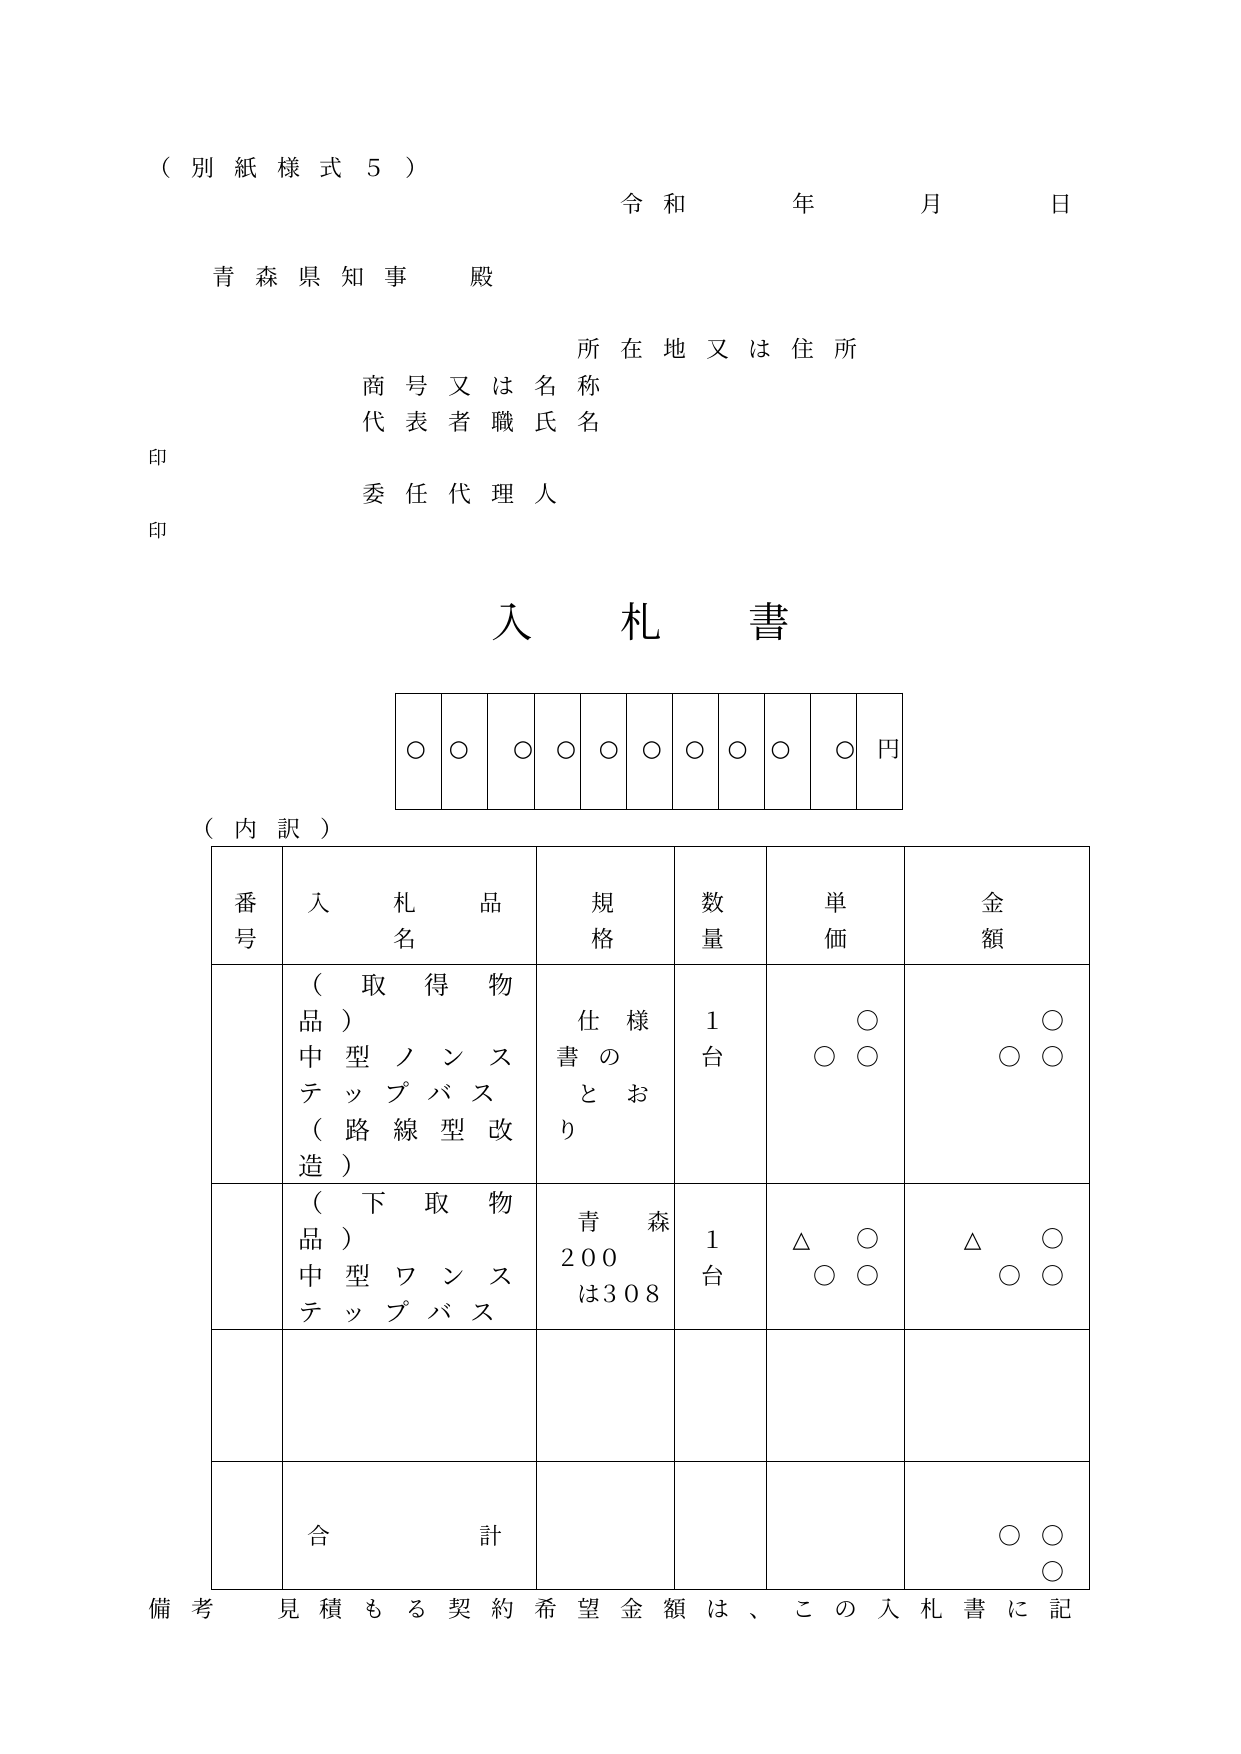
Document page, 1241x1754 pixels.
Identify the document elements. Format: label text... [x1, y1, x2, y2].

table_cell 〇〇〇 [905, 1462, 1089, 1589]
table_cell （下取物品） 中型ワンステップバス [283, 1184, 536, 1329]
table_header ○ [765, 694, 810, 809]
text （内訳） [148, 810, 1092, 846]
table_header 数量 [675, 847, 766, 964]
table_cell [905, 1330, 1089, 1461]
table_header ○ [535, 694, 580, 809]
table_cell [537, 1462, 674, 1589]
text 令和 年 月 日 [148, 185, 1092, 221]
table_cell △ 〇〇〇 [905, 1184, 1089, 1329]
table_cell [675, 1462, 766, 1589]
text 所在地又は住所 [148, 330, 1092, 366]
table_cell （取得物品） 中型ノンステップバス （路線型改造） [283, 965, 536, 1183]
table_header 金 額 [905, 847, 1089, 964]
table_header ○ [719, 694, 764, 809]
text 入 札 書 [148, 584, 1092, 656]
table_cell 仕様書の とおり [537, 965, 674, 1183]
table_cell １台 [675, 965, 766, 1183]
table_cell [212, 1330, 282, 1461]
text 商号又は名称 [148, 366, 1092, 402]
table_header ○ [442, 694, 487, 809]
table_cell 合 計 [283, 1462, 536, 1589]
text 代表者職氏名 印 [148, 402, 1092, 475]
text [148, 1590, 1092, 1626]
table_header 番号 [212, 847, 282, 964]
text 青森県知事 殿 [148, 257, 1092, 294]
table_header 入 札 品 名 [283, 847, 536, 964]
table_cell 〇〇〇 [767, 965, 904, 1183]
table_header ○ [627, 694, 672, 809]
text （別紙様式５） [148, 149, 1092, 185]
table_header 円 [857, 694, 902, 809]
table_cell 〇〇〇 [905, 965, 1089, 1183]
table_header ○ [811, 694, 856, 809]
table_cell １台 [675, 1184, 766, 1329]
table_header ○ [581, 694, 626, 809]
table_cell [212, 1462, 282, 1589]
table_header ○ [488, 694, 534, 809]
table_cell [212, 965, 282, 1183]
table_cell [212, 1184, 282, 1329]
table_header 単 価 [767, 847, 904, 964]
table_cell 青森２００ は３０８ [537, 1184, 674, 1329]
table_cell △ 〇〇〇 [767, 1184, 904, 1329]
text 委任代理人 印 [148, 475, 1092, 547]
table_cell [767, 1462, 904, 1589]
table_cell [537, 1330, 674, 1461]
table_cell [283, 1330, 536, 1461]
table_cell [675, 1330, 766, 1461]
table_header 規 格 [537, 847, 674, 964]
table_cell [767, 1330, 904, 1461]
table_header ○ [396, 694, 441, 809]
table_header ○ [673, 694, 718, 809]
